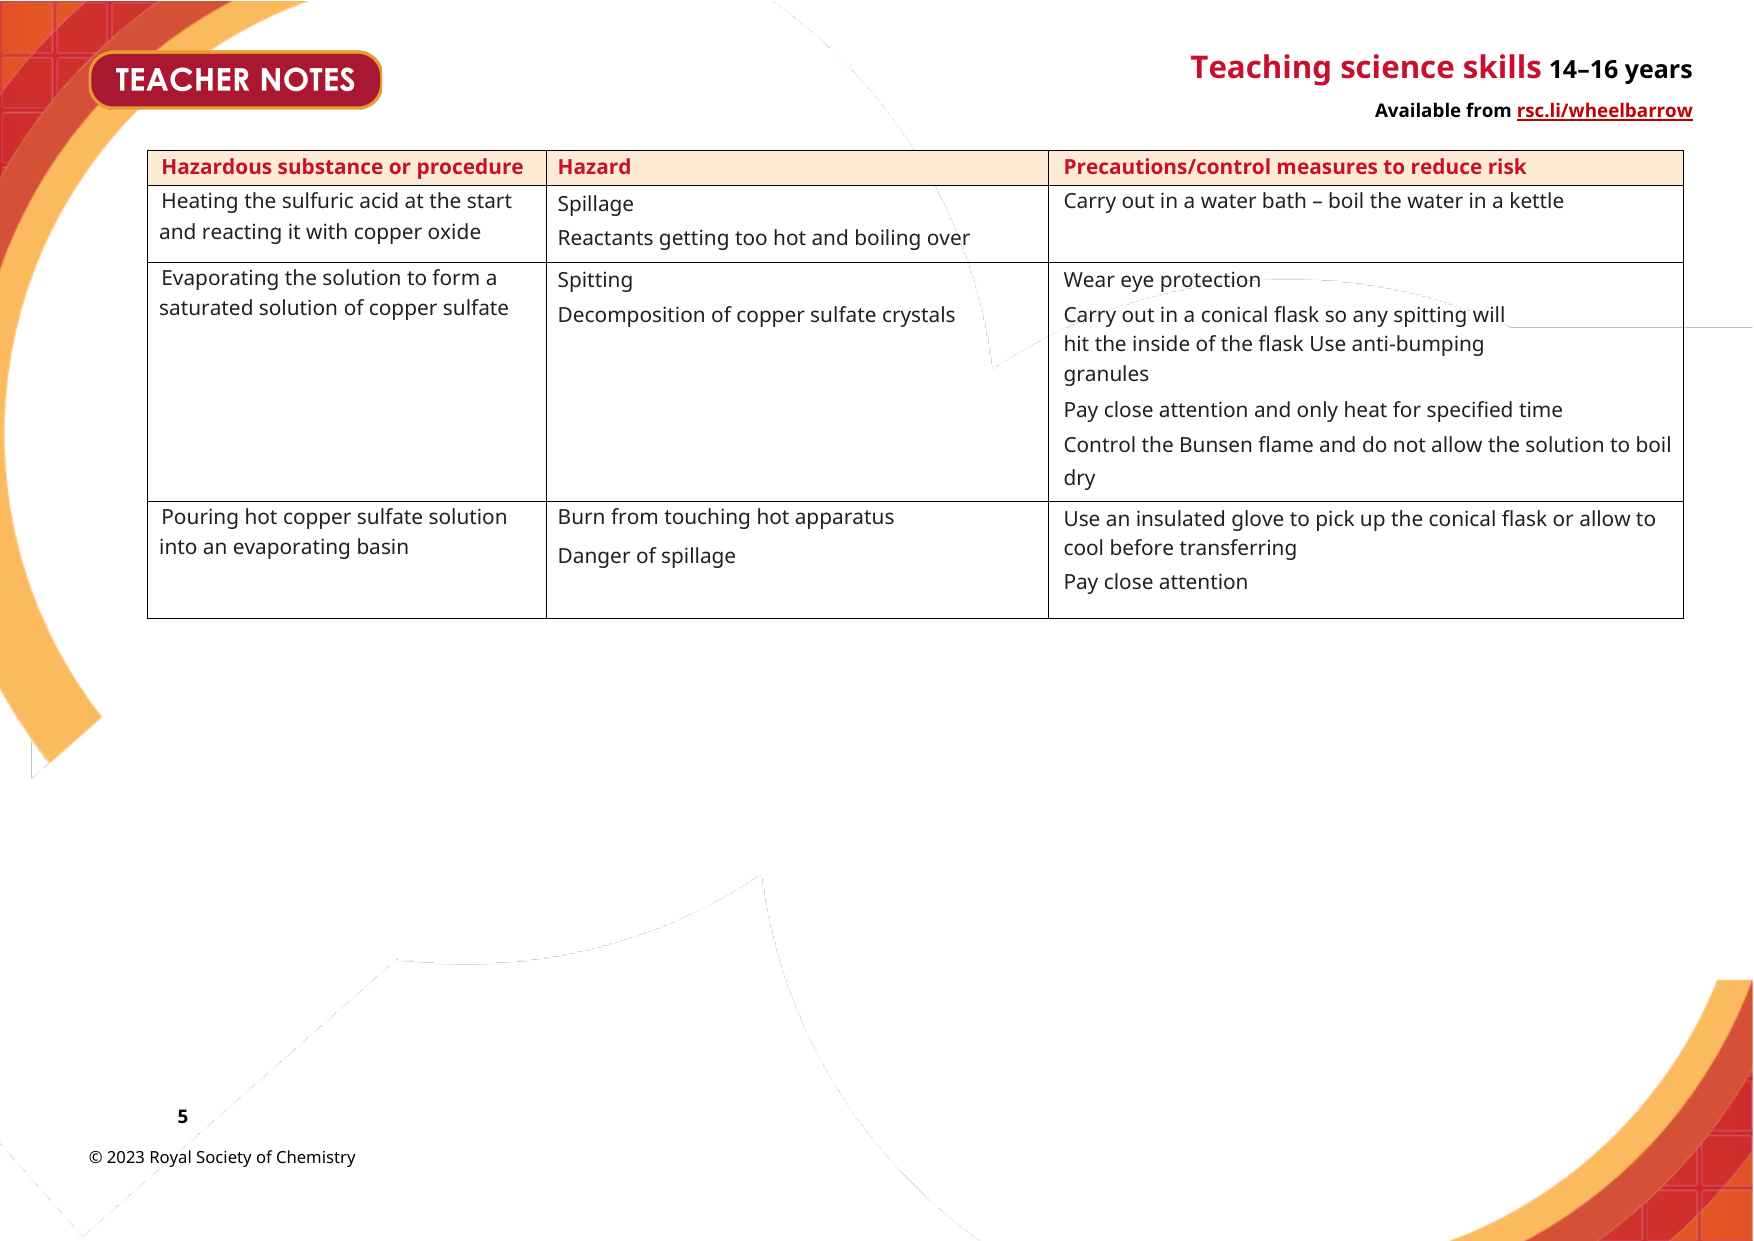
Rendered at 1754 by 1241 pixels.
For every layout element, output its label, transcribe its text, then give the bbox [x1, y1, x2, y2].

table_cell Spillage Reactants getting too hot and boiling over [547, 186, 1048, 262]
table_cell Pouring hot copper sulfate solution into an evaporating basin [148, 502, 546, 618]
table_header Precautions/control measures to reduce risk [1049, 151, 1683, 185]
table_header Hazard [547, 151, 1048, 185]
table_cell Evaporating the solution to form a saturated solution of copper sulfate [148, 263, 546, 501]
table_cell Wear eye protection Carry out in a conical flask so any spitting will hit the inside of the flask Use anti-bumping granules Pay close attention and only heat for specified time Control the Bunsen flame and do not allow the solution to boil dry [1049, 263, 1683, 501]
table_cell Burn from touching hot apparatus Danger of spillage [547, 502, 1048, 618]
table_cell Spitting Decomposition of copper sulfate crystals [547, 263, 1048, 501]
table_cell Use an insulated glove to pick up the conical flask or allow to cool before transferring Pay close attention [1049, 502, 1683, 618]
table_header Hazardous substance or procedure [148, 151, 546, 185]
table_cell Carry out in a water bath – boil the water in a kettle [1049, 186, 1683, 262]
table_cell Heating the sulfuric acid at the start and reacting it with copper oxide [148, 186, 546, 262]
picture [88, 50, 383, 110]
